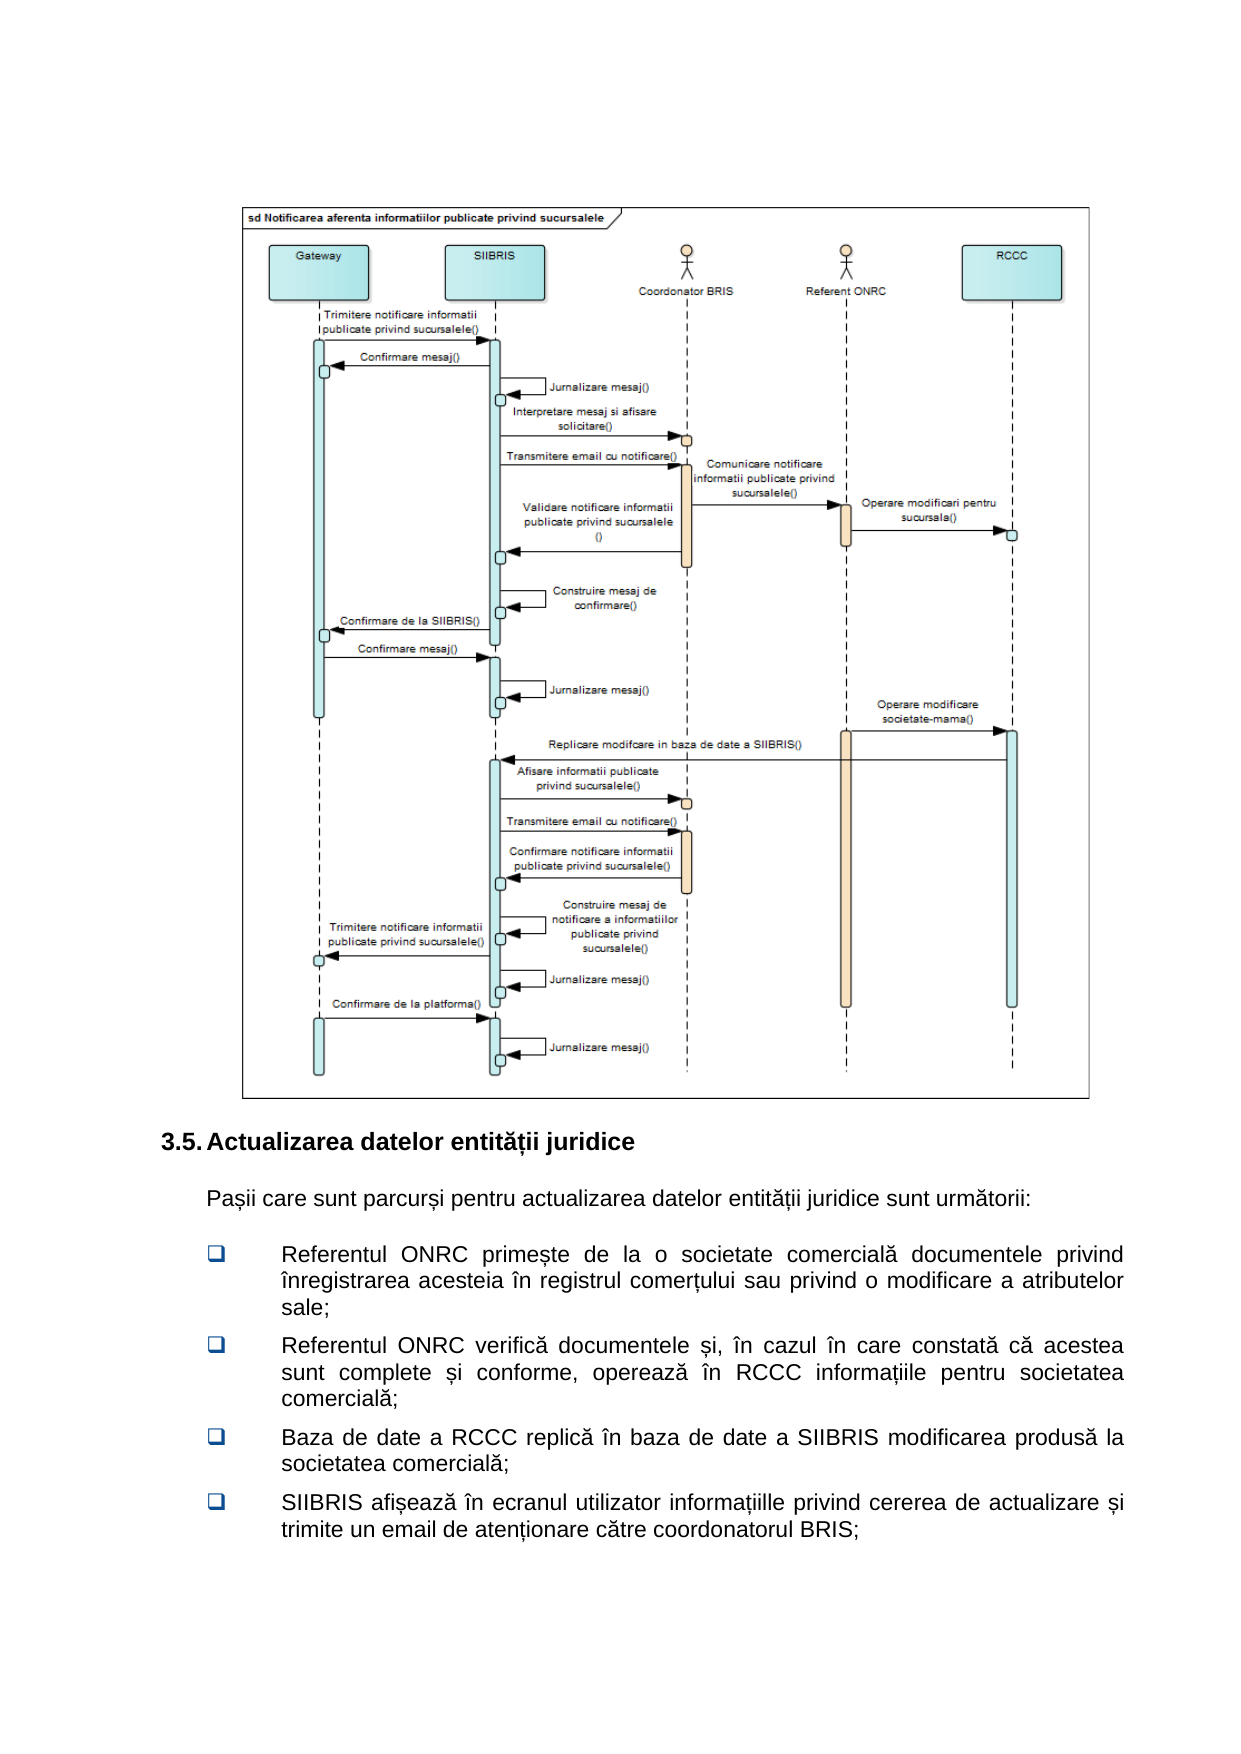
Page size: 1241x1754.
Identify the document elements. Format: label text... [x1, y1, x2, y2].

text Pașii care sunt parcurși pentru actualizarea datelor entității juridice sunt următorii: [206, 1185, 1125, 1212]
text Baza de date a RCCC replică în baza de date a SIIBRIS modificarea produsă la societatea comercială; [206, 1424, 1125, 1477]
subtitle Actualizarea datelor entității juridice [161, 1127, 1125, 1156]
text Referentul ONRC primește de la o societate comercială documentele privind înregistrarea acesteia în registrul comerțului sau privind o modificare a atributelor sale; [206, 1241, 1125, 1320]
text SIIBRIS afișează în ecranul utilizator informațiille privind cererea de actualizare și trimite un email de atenționare către coordonatorul BRIS; [206, 1489, 1125, 1542]
picture [241, 206, 1090, 1099]
text Referentul ONRC verifică documentele și, în cazul în care constată că acestea sunt complete și conforme, operează în RCCC informațiile pentru societatea comercială; [206, 1332, 1125, 1411]
